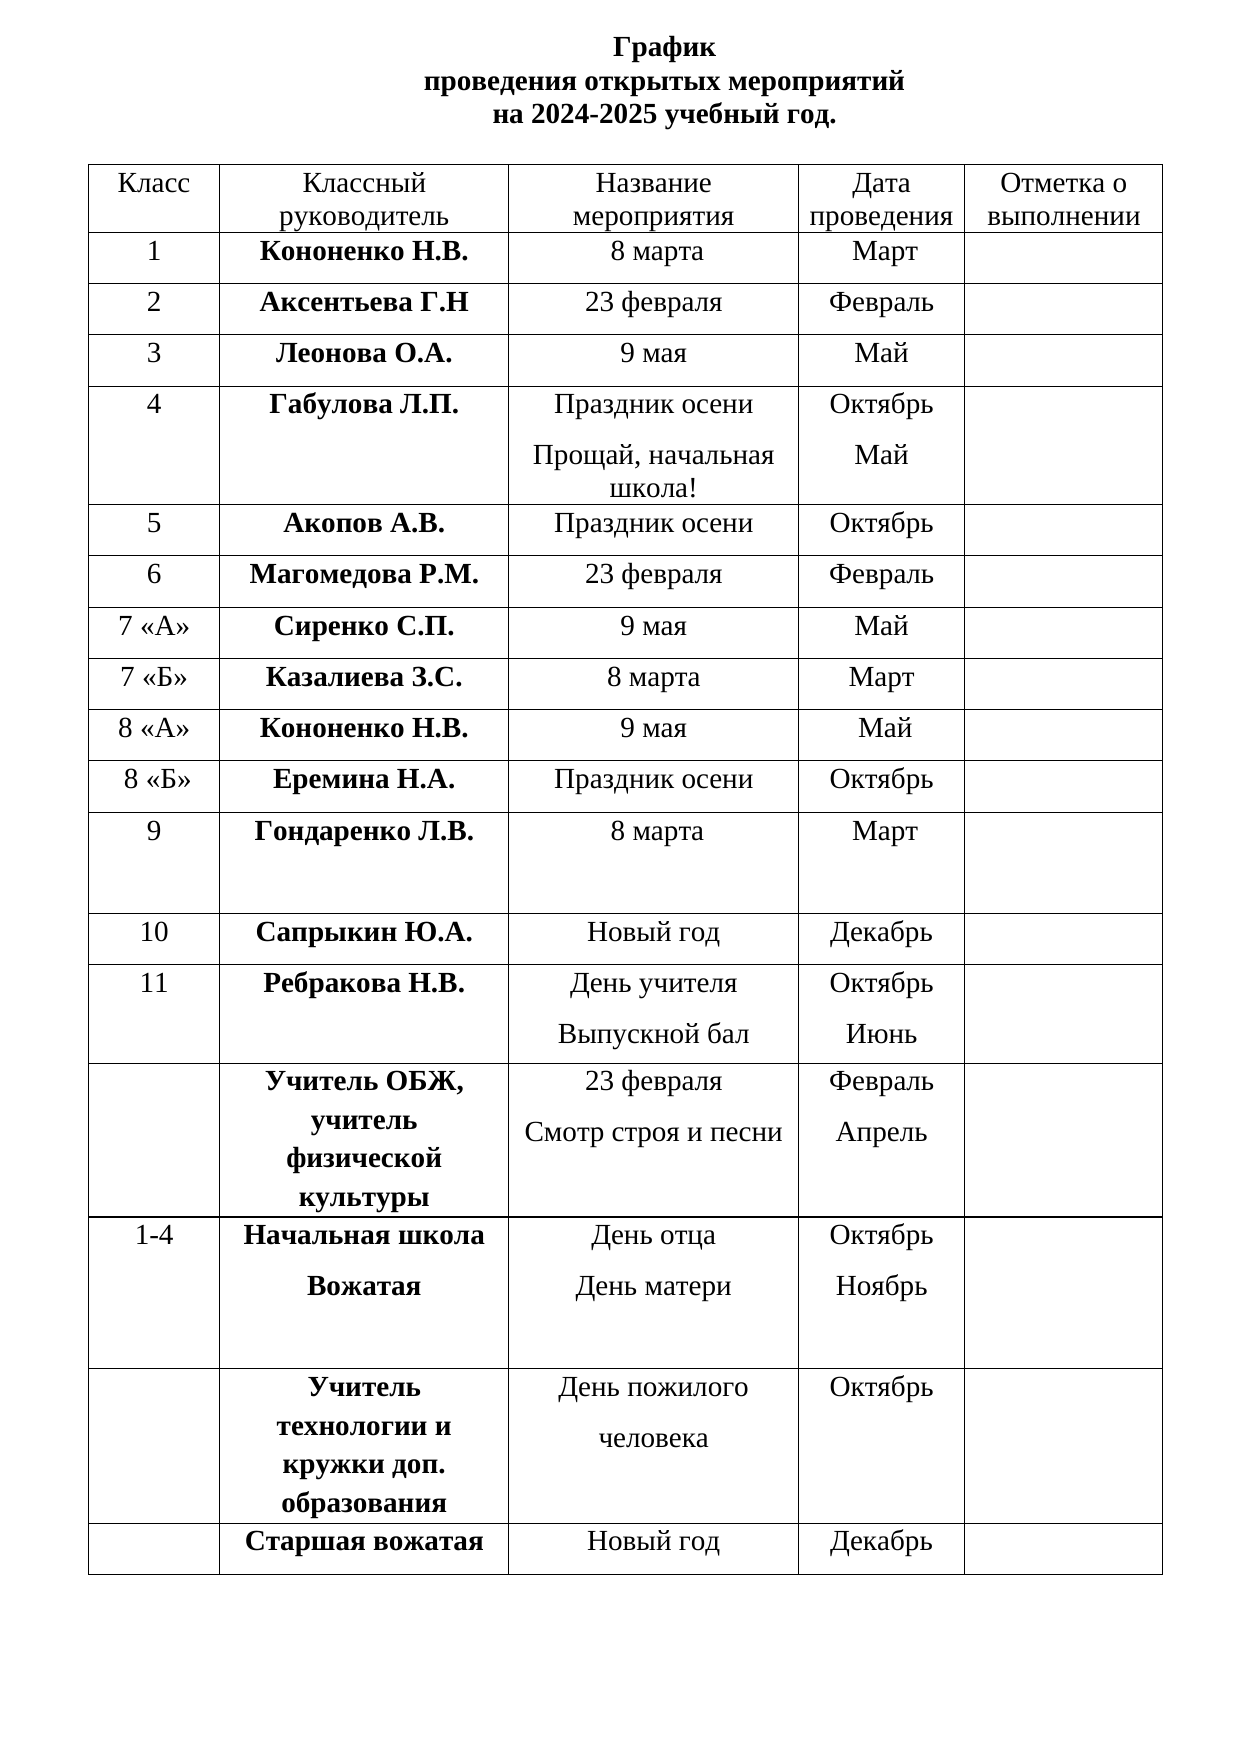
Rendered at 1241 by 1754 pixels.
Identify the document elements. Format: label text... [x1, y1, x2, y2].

table_cell 1 [89, 233, 219, 283]
table_cell 9 мая [509, 335, 798, 386]
text на 2024-2025 учебный год. [177, 97, 1152, 130]
table_cell 9 [89, 813, 219, 913]
table_cell Октябрь Май [799, 387, 964, 504]
table_cell Кононенко Н.В. [220, 233, 508, 283]
table_cell Декабрь [799, 914, 964, 964]
table_cell [965, 335, 1162, 386]
table_cell Март [799, 813, 964, 913]
table_cell Октябрь [799, 505, 964, 555]
table_cell Габулова Л.П. [220, 387, 508, 504]
table_cell Кононенко Н.В. [220, 710, 508, 760]
table_cell [965, 1524, 1162, 1574]
table_cell Октябрь Июнь [799, 965, 964, 1062]
table_cell [965, 710, 1162, 760]
text проведения открытых мероприятий [177, 63, 1152, 97]
table_cell 5 [89, 505, 219, 555]
table_cell День учителя Выпускной бал [509, 965, 798, 1062]
table_cell 8 «А» [89, 710, 219, 760]
table_header Отметка о выполнении [965, 165, 1162, 232]
table_cell 10 [89, 914, 219, 964]
table_cell Октябрь [799, 761, 964, 812]
table_cell Февраль [799, 284, 964, 334]
table_cell 9 мая [509, 710, 798, 760]
table_cell Праздник осени [509, 505, 798, 555]
table_cell Акопов А.В. [220, 505, 508, 555]
table_cell 7 «Б» [89, 659, 219, 709]
table_header Дата проведения [799, 165, 964, 232]
table_cell 2 [89, 284, 219, 334]
table_cell [965, 813, 1162, 913]
table_cell Магомедова Р.М. [220, 556, 508, 607]
table_cell Начальная школа Вожатая [220, 1218, 508, 1368]
table_cell [89, 1524, 219, 1574]
table_cell Еремина Н.А. [220, 761, 508, 812]
table_cell [965, 556, 1162, 607]
table_cell Февраль Апрель [799, 1064, 964, 1216]
table_cell Праздник осени [509, 761, 798, 812]
table_cell Декабрь [799, 1524, 964, 1574]
table_cell Казалиева З.С. [220, 659, 508, 709]
table_cell Сиренко С.П. [220, 608, 508, 658]
table_cell День отца День матери [509, 1218, 798, 1368]
table_cell Февраль [799, 556, 964, 607]
table_cell Новый год [509, 914, 798, 964]
table_cell [965, 1064, 1162, 1216]
table_cell День пожилого человека [509, 1369, 798, 1522]
table_cell Май [799, 608, 964, 658]
table_cell 8 марта [509, 813, 798, 913]
table_cell Новый год [509, 1524, 798, 1574]
table_cell [965, 965, 1162, 1062]
table_cell 23 февраля Смотр строя и песни [509, 1064, 798, 1216]
table_header Классный руководитель [220, 165, 508, 232]
table_cell [965, 233, 1162, 283]
table_cell Март [799, 659, 964, 709]
table_cell 8 «Б» [89, 761, 219, 812]
text График [177, 29, 1152, 63]
table_cell 23 февраля [509, 556, 798, 607]
table_cell [965, 659, 1162, 709]
table_cell [89, 1369, 219, 1522]
table_cell 11 [89, 965, 219, 1062]
table_header Название мероприятия [509, 165, 798, 232]
table_cell 7 «А» [89, 608, 219, 658]
table_cell [965, 608, 1162, 658]
table_cell Май [799, 335, 964, 386]
table_cell Сапрыкин Ю.А. [220, 914, 508, 964]
table_cell 9 мая [509, 608, 798, 658]
table_cell 3 [89, 335, 219, 386]
table_cell Аксентьева Г.Н [220, 284, 508, 334]
table_cell [965, 1218, 1162, 1368]
table_cell Учитель технологии и кружки доп. образования [220, 1369, 508, 1522]
table_cell Гондаренко Л.В. [220, 813, 508, 913]
table_cell 4 [89, 387, 219, 504]
table_cell Октябрь Ноябрь [799, 1218, 964, 1368]
table_cell 1-4 [89, 1218, 219, 1368]
table_cell [89, 1064, 219, 1216]
table_cell 8 марта [509, 233, 798, 283]
table_cell [965, 284, 1162, 334]
table_cell Леонова О.А. [220, 335, 508, 386]
table_cell 6 [89, 556, 219, 607]
table_cell Май [799, 710, 964, 760]
table_cell Октябрь [799, 1369, 964, 1522]
table_cell [965, 505, 1162, 555]
table_cell Праздник осени Прощай, начальная школа! [509, 387, 798, 504]
table_cell Ребракова Н.В. [220, 965, 508, 1062]
table_cell Старшая вожатая [220, 1524, 508, 1574]
table_cell Учитель ОБЖ, учитель физической культуры [220, 1064, 508, 1216]
table_cell [965, 1369, 1162, 1522]
table_cell [965, 914, 1162, 964]
table_cell Март [799, 233, 964, 283]
table_header Класс [89, 165, 219, 232]
table_cell [965, 761, 1162, 812]
table_cell [965, 387, 1162, 504]
table_cell 23 февраля [509, 284, 798, 334]
table_cell 8 марта [509, 659, 798, 709]
